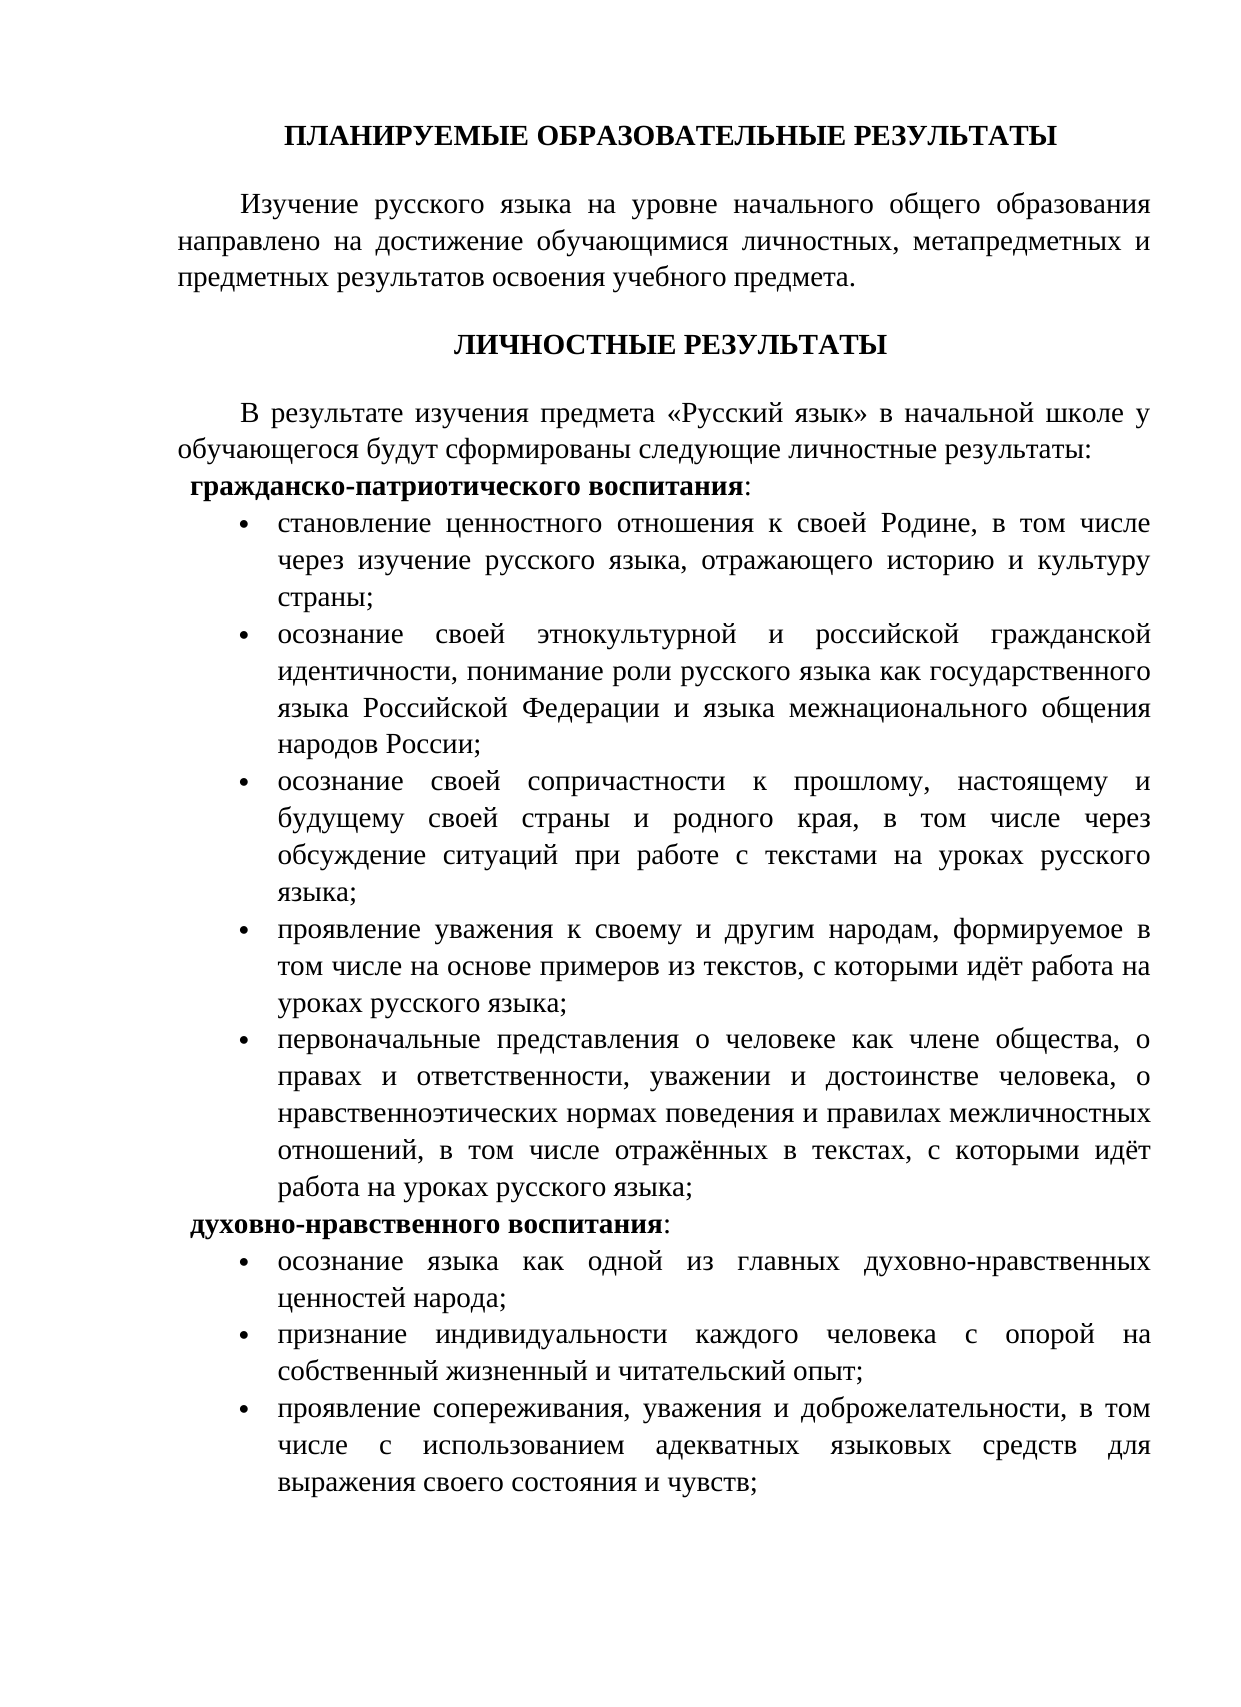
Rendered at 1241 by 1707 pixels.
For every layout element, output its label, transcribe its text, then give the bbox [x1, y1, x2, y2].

list становление ценностного отношения к своей Родине, в том числе через изучение русского языка, отражающего историю и культуру страны; [240, 505, 1152, 613]
text ПЛАНИРУЕМЫЕ ОБРАЗОВАТЕЛЬНЫЕ РЕЗУЛЬТАТЫ [190, 118, 1152, 152]
text гражданско-патриотического воспитания: [190, 468, 1152, 502]
list признание индивидуальности каждого человека с опорой на собственный жизненный и читательский опыт; [240, 1317, 1152, 1387]
list осознание своей сопричастности к прошлому, настоящему и будущему своей страны и родного края, в том числе через обсуждение ситуаций при работе с текстами на уроках русского языка; [240, 763, 1152, 908]
text ЛИЧНОСТНЫЕ РЕЗУЛЬТАТЫ [190, 327, 1152, 361]
text духовно-нравственного воспитания: [190, 1206, 1152, 1239]
text В результате изучения предмета «Русский язык» в начальной школе у обучающегося будут сформированы следующие личностные результаты: [177, 395, 1152, 465]
list осознание языка как одной из главных духовно-нравственных ценностей народа; [240, 1243, 1152, 1313]
text Изучение русского языка на уровне начального общего образования направлено на достижение обучающимися личностных, метапредметных и предметных результатов освоения учебного предмета. [177, 186, 1152, 293]
list осознание своей этнокультурной и российской гражданской идентичности, понимание роли русского языка как государственного языка Российской Федерации и языка межнационального общения народов России; [240, 616, 1152, 760]
list проявление уважения к своему и другим народам, формируемое в том числе на основе примеров из текстов, с которыми идёт работа на уроках русского языка; [240, 911, 1152, 1018]
list проявление сопереживания, уважения и доброжелательности, в том числе с использованием адекватных языковых средств для выражения своего состояния и чувств; [240, 1390, 1152, 1498]
list первоначальные представления о человеке как члене общества, о правах и ответственности, уважении и достоинстве человека, о нравственноэтических нормах поведения и правилах межличностных отношений, в том числе отражённых в текстах, с которыми идёт работа на уроках русского языка; [240, 1022, 1152, 1203]
